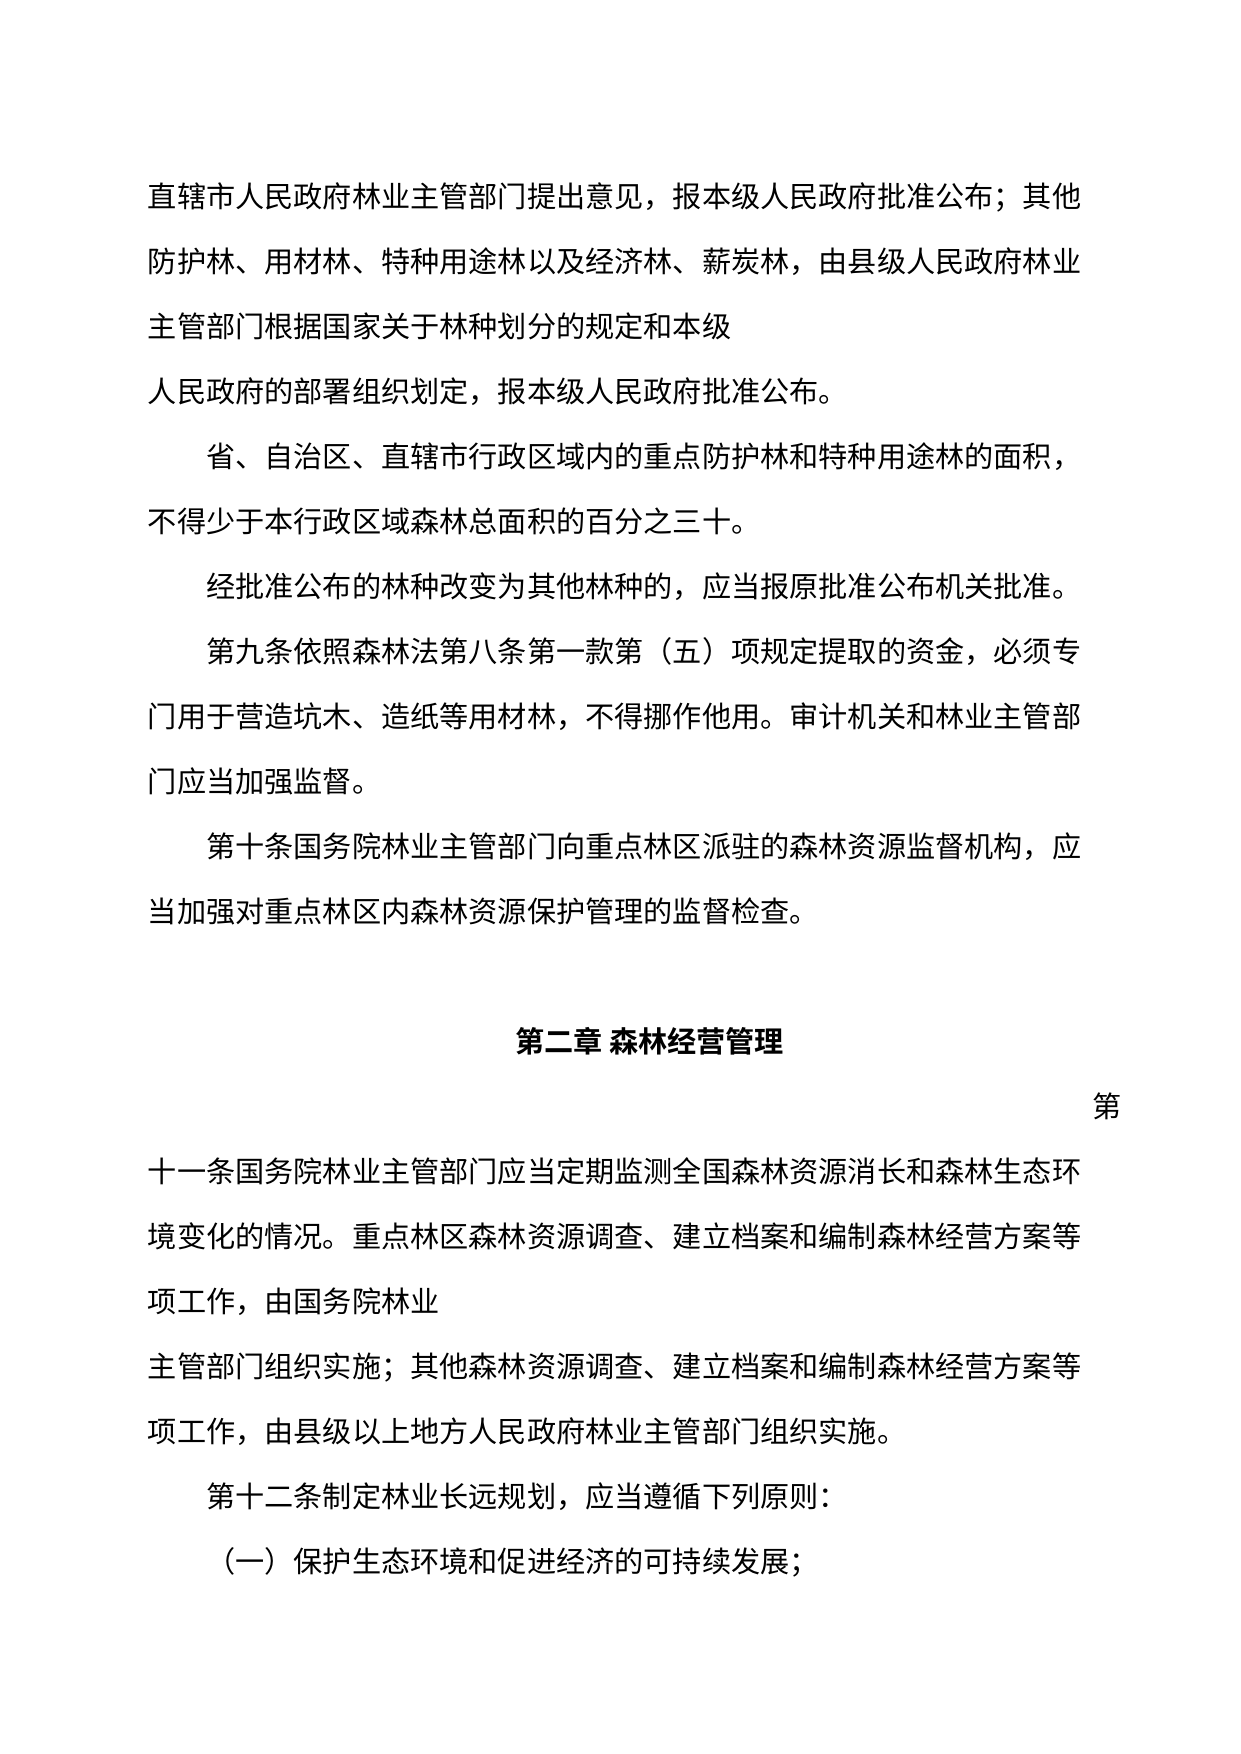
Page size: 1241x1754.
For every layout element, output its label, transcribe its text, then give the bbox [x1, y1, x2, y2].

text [148, 1072, 1092, 1592]
text 第二章 森林经营管理 [148, 942, 1092, 1072]
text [148, 162, 1092, 942]
